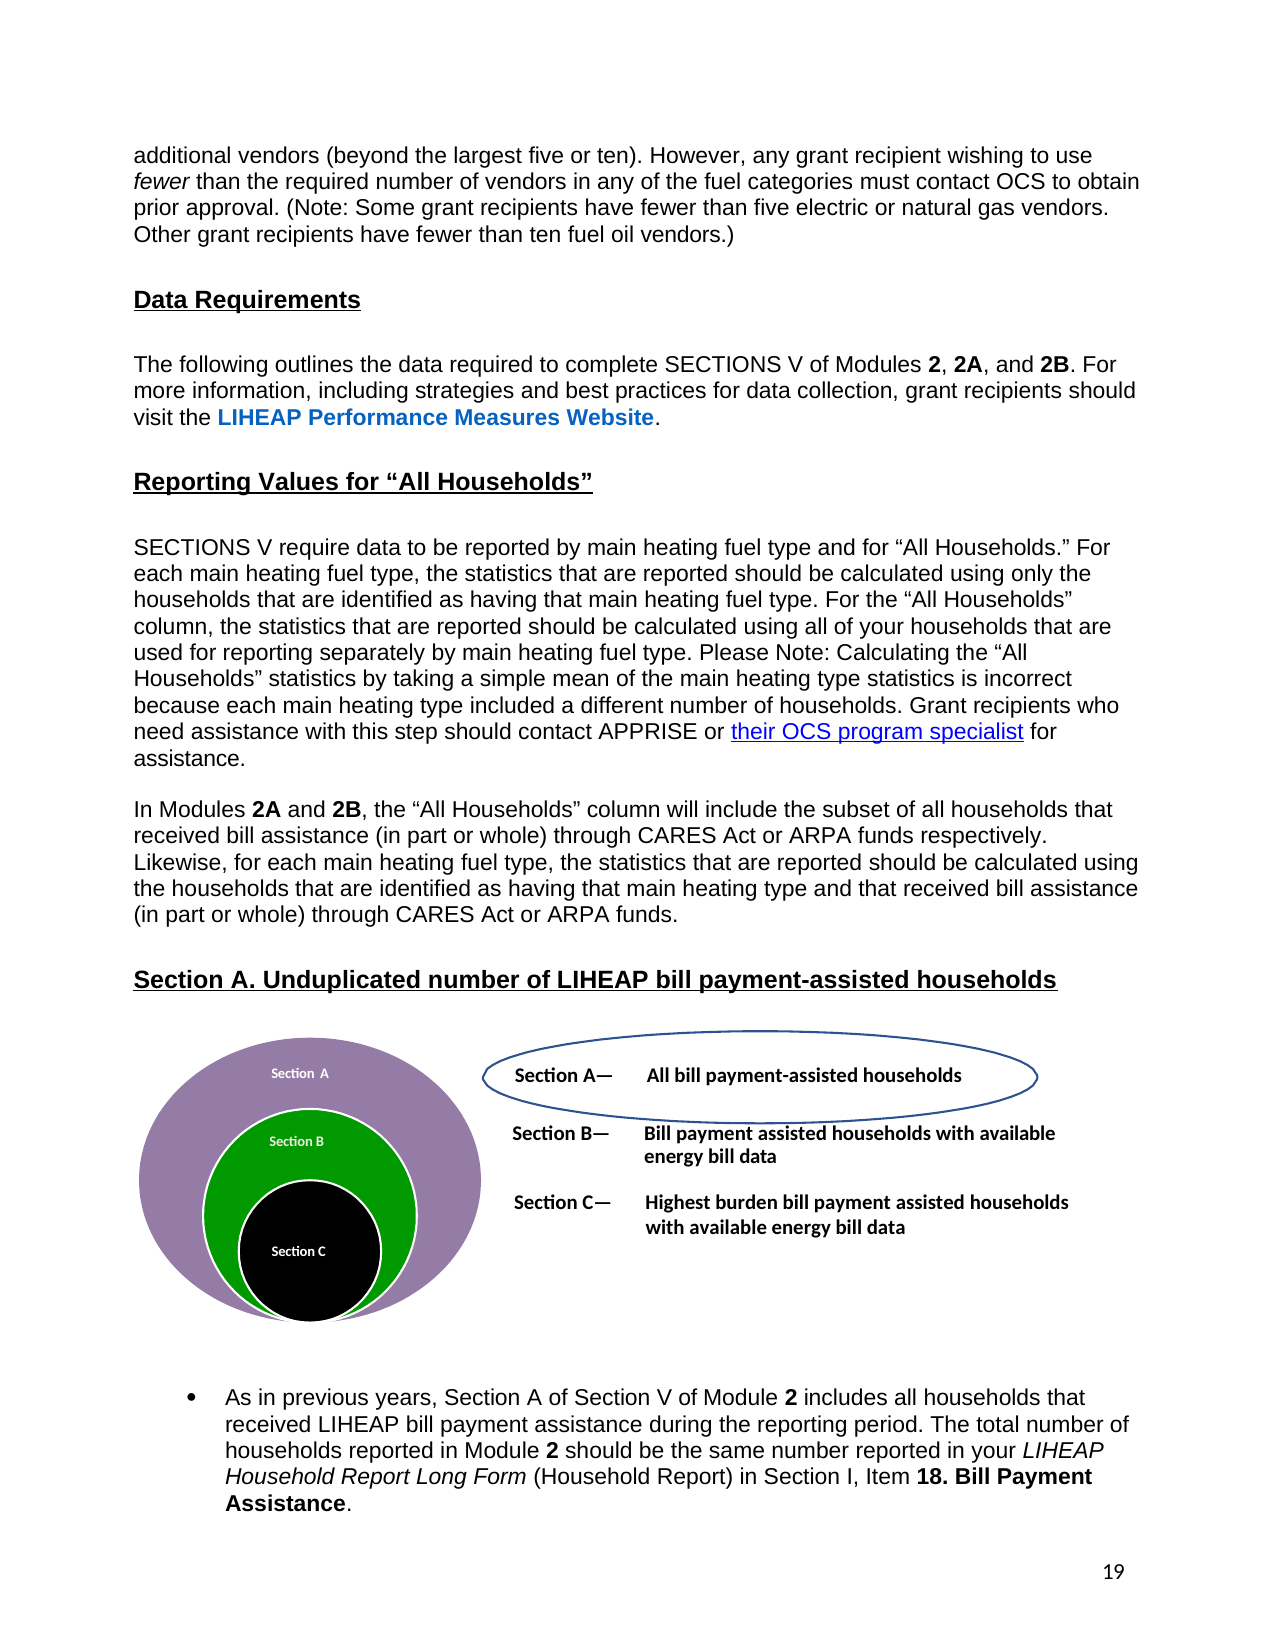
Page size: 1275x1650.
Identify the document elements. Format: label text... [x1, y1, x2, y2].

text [133, 142, 1148, 247]
list As in previous years, Section A of Section V of Module 2 includes all households that received LIHEAP bill payment assistance during the reporting period. The total number of households reported in Module 2 should be the same number reported in your LIHEAP Household Report Long Form (Household Report) in Section I, Item 18. Bill Payment Assistance. [187, 1384, 1148, 1516]
text SECTIONS V require data to be reported by main heating fuel type and for “All Households.” For each main heating fuel type, the statistics that are reported should be calculated using only the households that are identified as having that main heating fuel type. For the “All Households” column, the statistics that are reported should be calculated using all of your households that are used for reporting separately by main heating fuel type. Please Note: Calculating the “All Households” statistics by taking a simple mean of the main heating type statistics is incorrect because each main heating type included a different number of households. Grant recipients who need assistance with this step should contact APPRISE or their OCS program specialist for assistance. [133, 534, 1148, 771]
subtitle Section A. Unduplicated number of LIHEAP bill payment-assisted households [133, 965, 1148, 994]
subtitle Data Requirements [133, 284, 1148, 313]
text In Modules 2A and 2B, the “All Households” column will include the subset of all households that received bill assistance (in part or whole) through CARES Act or ARPA funds respectively. Likewise, for each main heating fuel type, the statistics that are reported should be calculated using the households that are identified as having that main heating type and that received bill assistance (in part or whole) through CARES Act or ARPA funds. [133, 796, 1148, 927]
subtitle Reporting Values for “All Households” [133, 467, 1148, 496]
text The following outlines the data required to complete SECTIONS V of Modules 2, 2A, and 2B. For more information, including strategies and best practices for data collection, grant recipients should visit the LIHEAP Performance Measures Website. [133, 351, 1148, 430]
